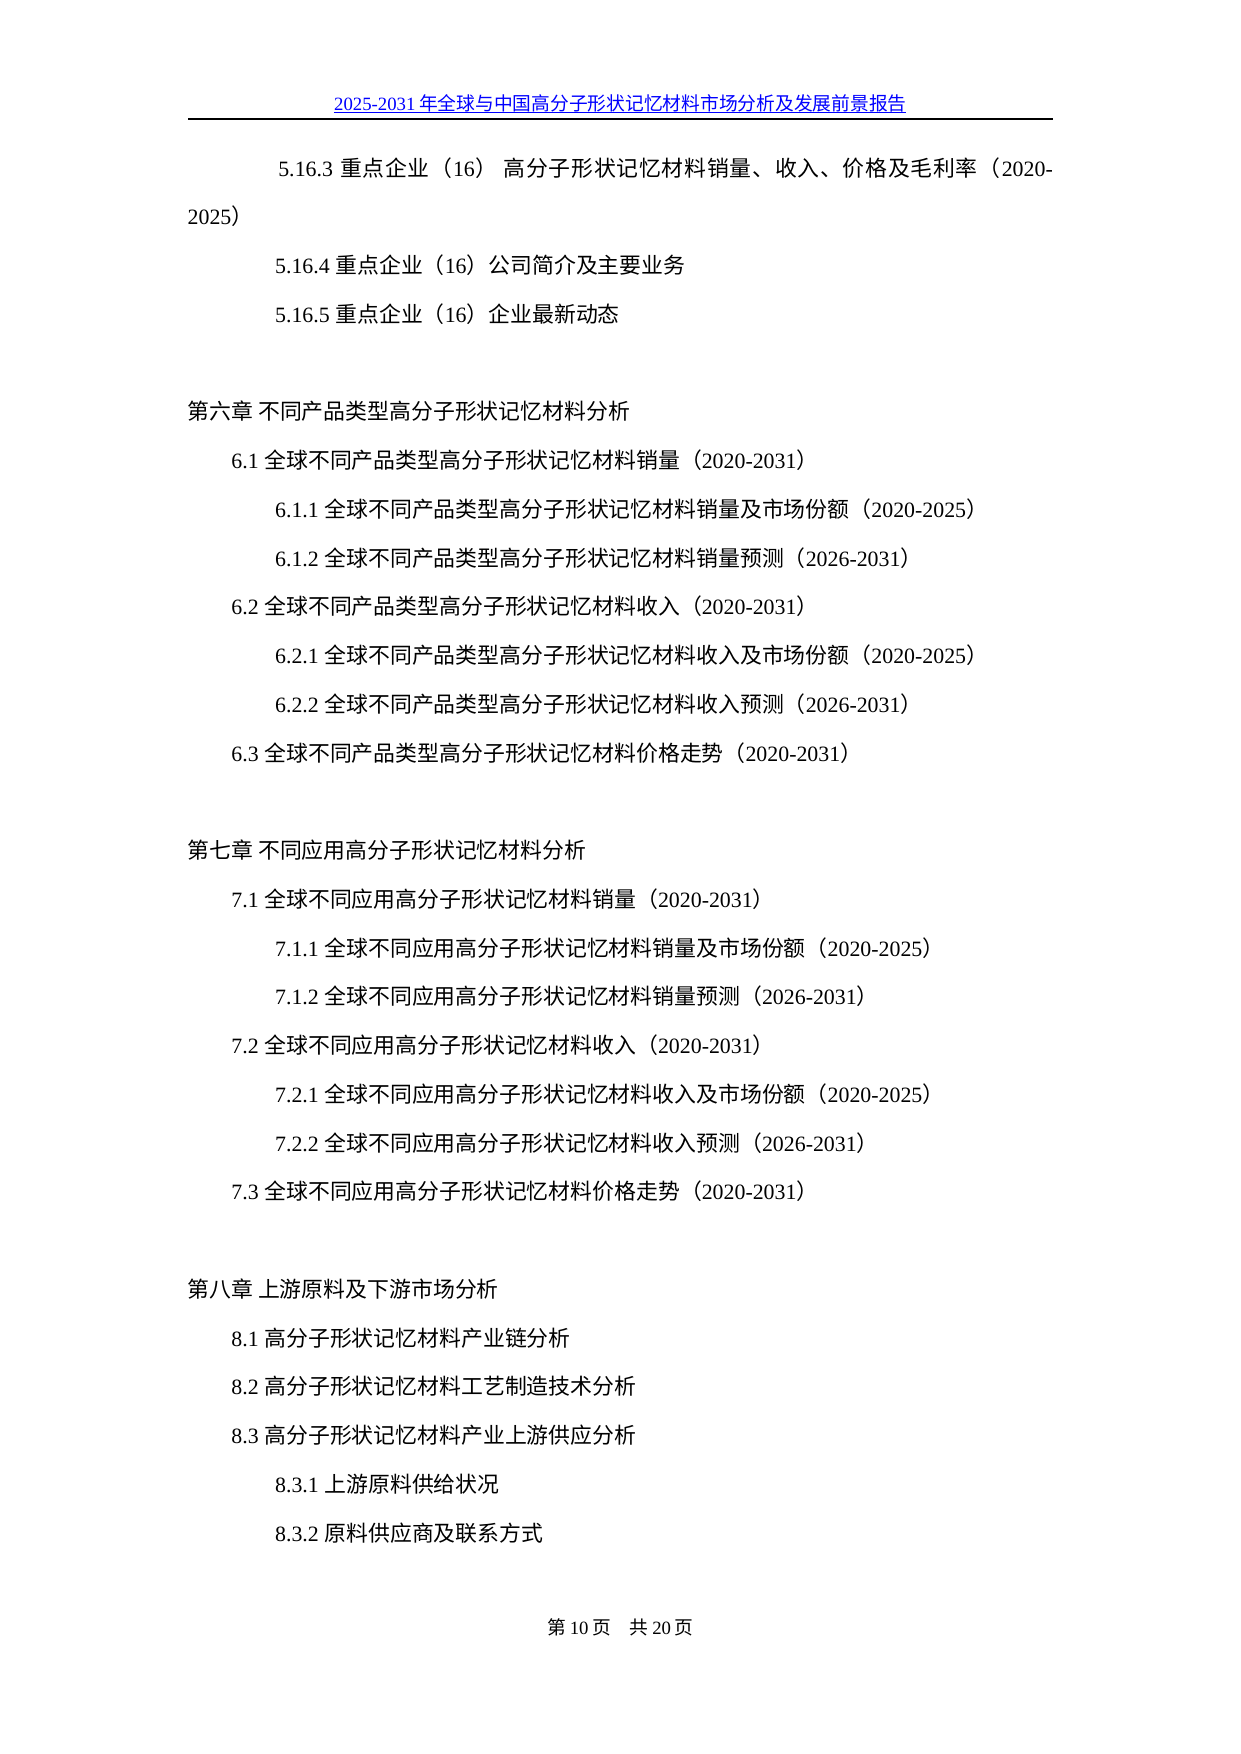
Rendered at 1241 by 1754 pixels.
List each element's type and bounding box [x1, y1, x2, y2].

text [187, 150, 1053, 1548]
